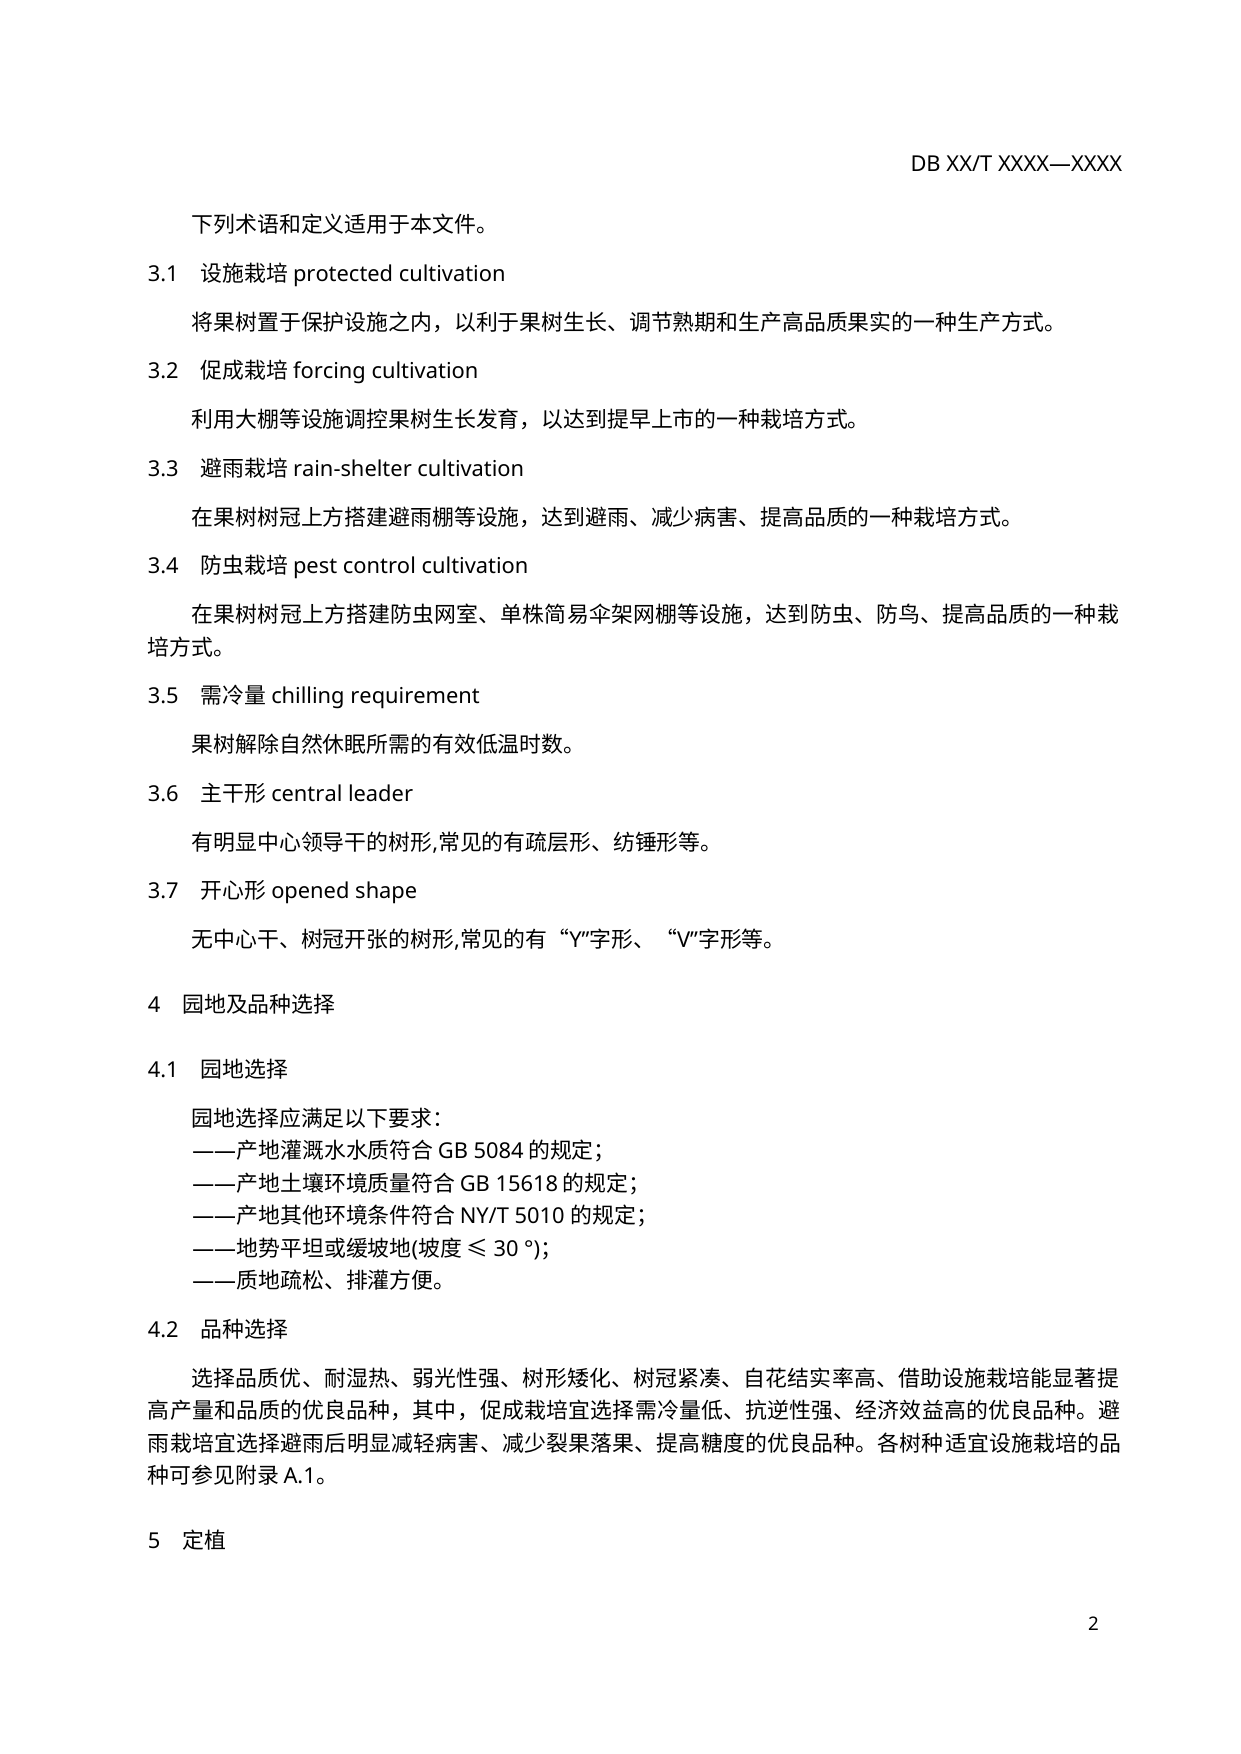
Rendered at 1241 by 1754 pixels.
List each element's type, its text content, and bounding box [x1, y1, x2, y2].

text 园地选择应满足以下要求： [148, 1101, 1122, 1133]
text 产地土壤环境质量符合GB 15618的规定； [192, 1166, 1122, 1198]
text 产地其他环境条件符合NY/T 5010 的规定； [192, 1198, 1122, 1231]
text 在果树树冠上方搭建避雨棚等设施，达到避雨、减少病害、提高品质的一种栽培方式。 [148, 499, 1122, 532]
text 品种选择 [148, 1312, 1122, 1344]
text 果树解除自然休眠所需的有效低温时数。 [148, 727, 1122, 759]
text 主干形 central leader [148, 776, 1122, 808]
text 防虫栽培 pest control cultivation [148, 548, 1122, 581]
text 产地灌溉水水质符合GB 5084的规定； [192, 1133, 1122, 1166]
text 利用大棚等设施调控果树生长发育，以达到提早上市的一种栽培方式。 [148, 402, 1122, 434]
text 园地及品种选择 [148, 987, 1122, 1019]
text 在果树树冠上方搭建防虫网室、单株简易伞架网棚等设施，达到防虫、防鸟、提高品质的一种栽培方式。 [148, 597, 1122, 662]
text 定植 [148, 1523, 1122, 1556]
text 避雨栽培 rain-shelter cultivation [148, 451, 1122, 483]
text 促成栽培 forcing cultivation [148, 353, 1122, 386]
text 园地选择 [148, 1052, 1122, 1084]
text 将果树置于保护设施之内，以利于果树生长、调节熟期和生产高品质果实的一种生产方式。 [148, 304, 1122, 337]
text 选择品质优、耐湿热、弱光性强、树形矮化、树冠紧凑、自花结实率高、借助设施栽培能显著提高产量和品质的优良品种，其中，促成栽培宜选择需冷量低、抗逆性强、经济效益高的优良品种。避雨栽培宜选择避雨后明显减轻病害、减少裂果落果、提高糖度的优良品种。各树种适宜设施栽培的品种可参见附录A.1。 [148, 1361, 1122, 1491]
text 地势平坦或缓坡地(坡度 ≤ 30 °)； [192, 1231, 1122, 1263]
text 开心形 opened shape [148, 873, 1122, 906]
text 需冷量 chilling requirement [148, 678, 1122, 711]
text 无中心干、树冠开张的树形,常见的有“Y”字形、“V”字形等。 [148, 922, 1122, 954]
text 设施栽培 protected cultivation [148, 256, 1122, 288]
text 质地疏松、排灌方便。 [192, 1263, 1122, 1296]
text 有明显中心领导干的树形,常见的有疏层形、纺锤形等。 [148, 824, 1122, 857]
